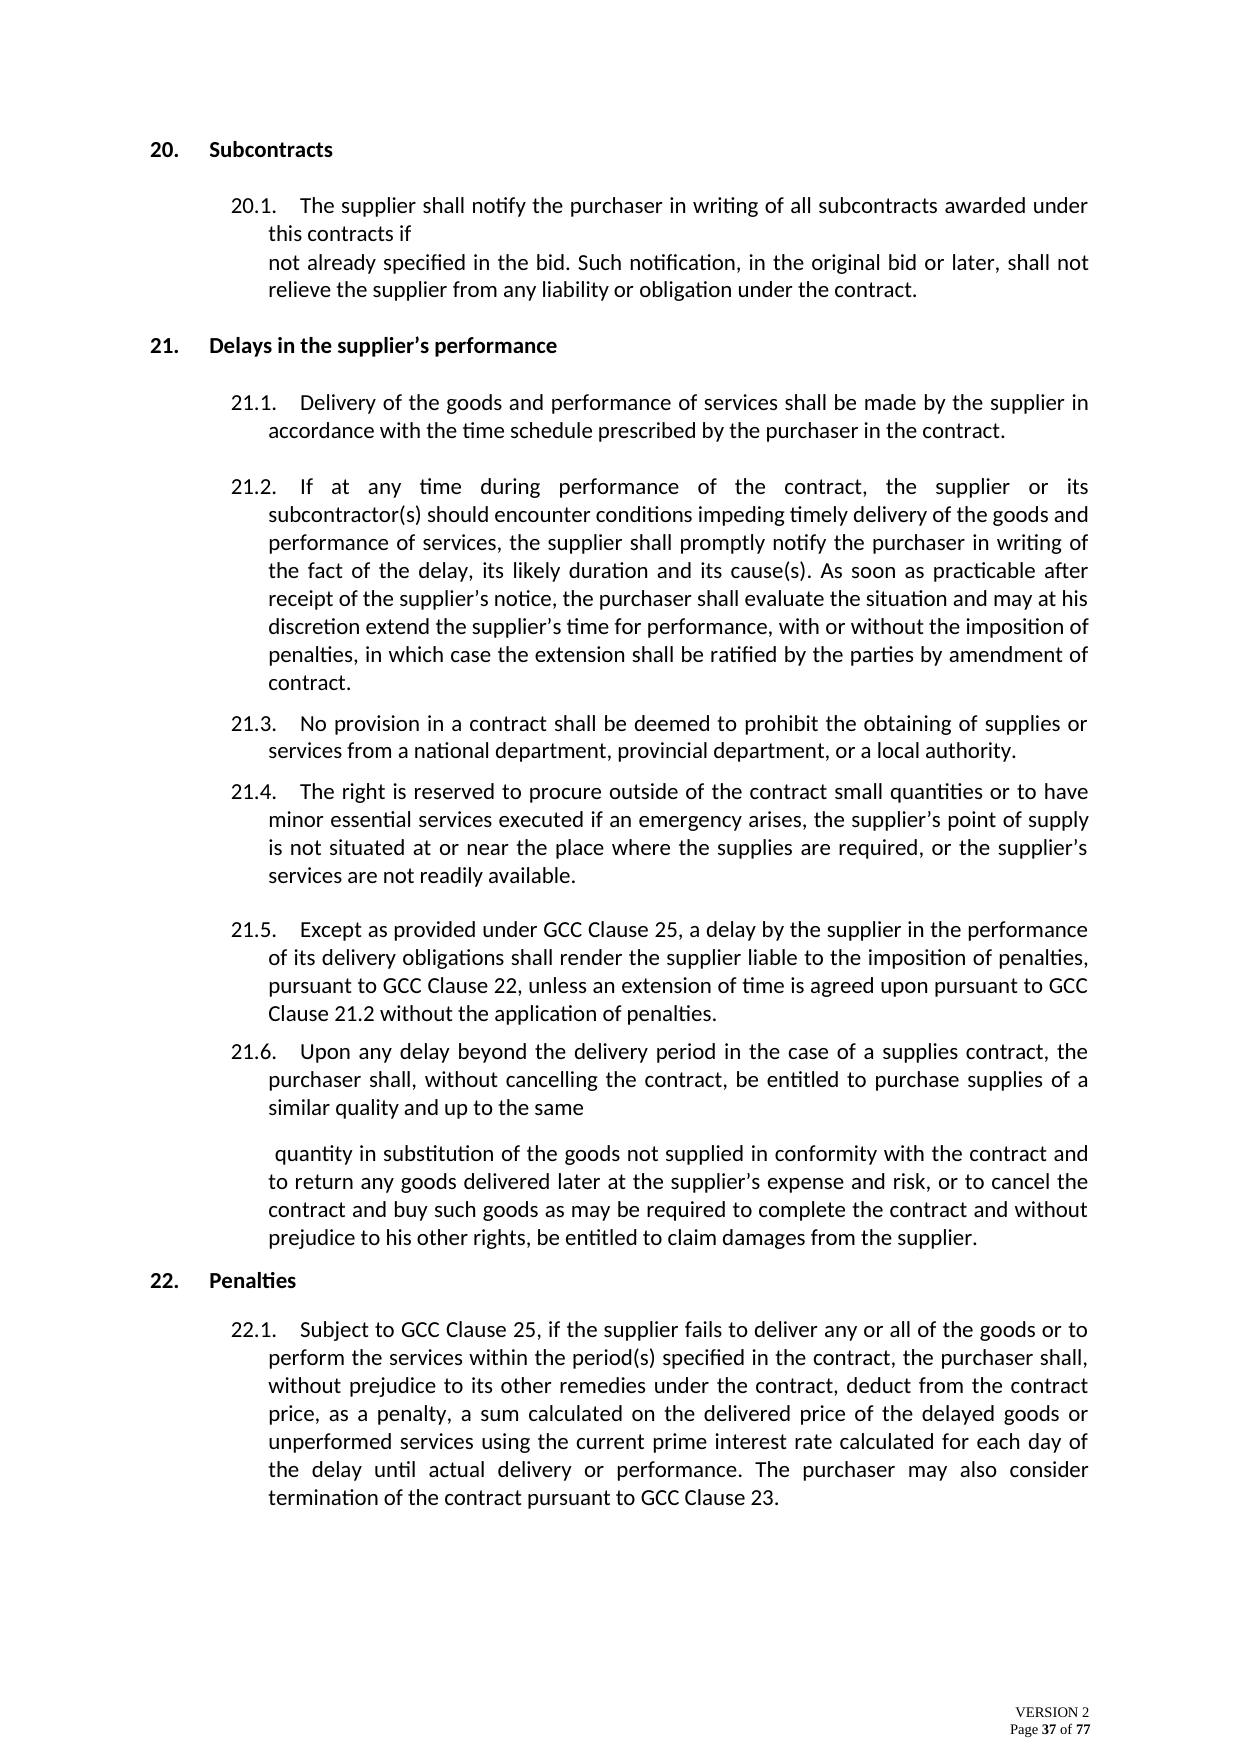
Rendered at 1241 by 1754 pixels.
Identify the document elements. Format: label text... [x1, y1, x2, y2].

list not already specified in the bid. Such notification, in the original bid or later, shall not relieve the supplier from any liability or obligation under the contract. [268, 248, 1090, 304]
list The right is reserved to procure outside of the contract small quantities or to have minor essential services executed if an emergency arises, the supplier’s point of supply is not situated at or near the place where the supplies are required, or the supplier’s services are not readily available. [231, 777, 1090, 889]
list Subcontracts [150, 136, 1090, 163]
list Penalties [150, 1266, 1090, 1294]
list quantity in substitution of the goods not supplied in conformity with the contract and to return any goods delivered later at the supplier’s expense and risk, or to cancel the contract and buy such goods as may be required to complete the contract and without prejudice to his other rights, be entitled to claim damages from the supplier. [268, 1139, 1090, 1251]
list Delays in the supplier’s performance [150, 332, 1090, 360]
list If at any time during performance of the contract, the supplier or its subcontractor(s) should encounter conditions impeding timely delivery of the goods and performance of services, the supplier shall promptly notify the purchaser in writing of the fact of the delay, its likely duration and its cause(s). As soon as practicable after receipt of the supplier’s notice, the purchaser shall evaluate the situation and may at his discretion extend the supplier’s time for performance, with or without the imposition of penalties, in which case the extension shall be ratified by the parties by amendment of contract. [231, 472, 1090, 696]
list Delivery of the goods and performance of services shall be made by the supplier in accordance with the time schedule prescribed by the purchaser in the contract. [231, 388, 1090, 444]
list Except as provided under GCC Clause 25, a delay by the supplier in the performance of its delivery obligations shall render the supplier liable to the imposition of penalties, pursuant to GCC Clause 22, unless an extension of time is agreed upon pursuant to GCC Clause 21.2 without the application of penalties. [231, 915, 1090, 1027]
list No provision in a contract shall be deemed to prohibit the obtaining of supplies or services from a national department, provincial department, or a local authority. [231, 709, 1090, 765]
list Upon any delay beyond the delivery period in the case of a supplies contract, the purchaser shall, without cancelling the contract, be entitled to purchase supplies of a similar quality and up to the same [231, 1037, 1090, 1121]
list Subject to GCC Clause 25, if the supplier fails to deliver any or all of the goods or to perform the services within the period(s) specified in the contract, the purchaser shall, without prejudice to its other remedies under the contract, deduct from the contract price, as a penalty, a sum calculated on the delivered price of the delayed goods or unperformed services using the current prime interest rate calculated for each day of the delay until actual delivery or performance. The purchaser may also consider termination of the contract pursuant to GCC Clause 23. [231, 1315, 1090, 1511]
list The supplier shall notify the purchaser in writing of all subcontracts awarded under this contracts if [231, 192, 1090, 248]
